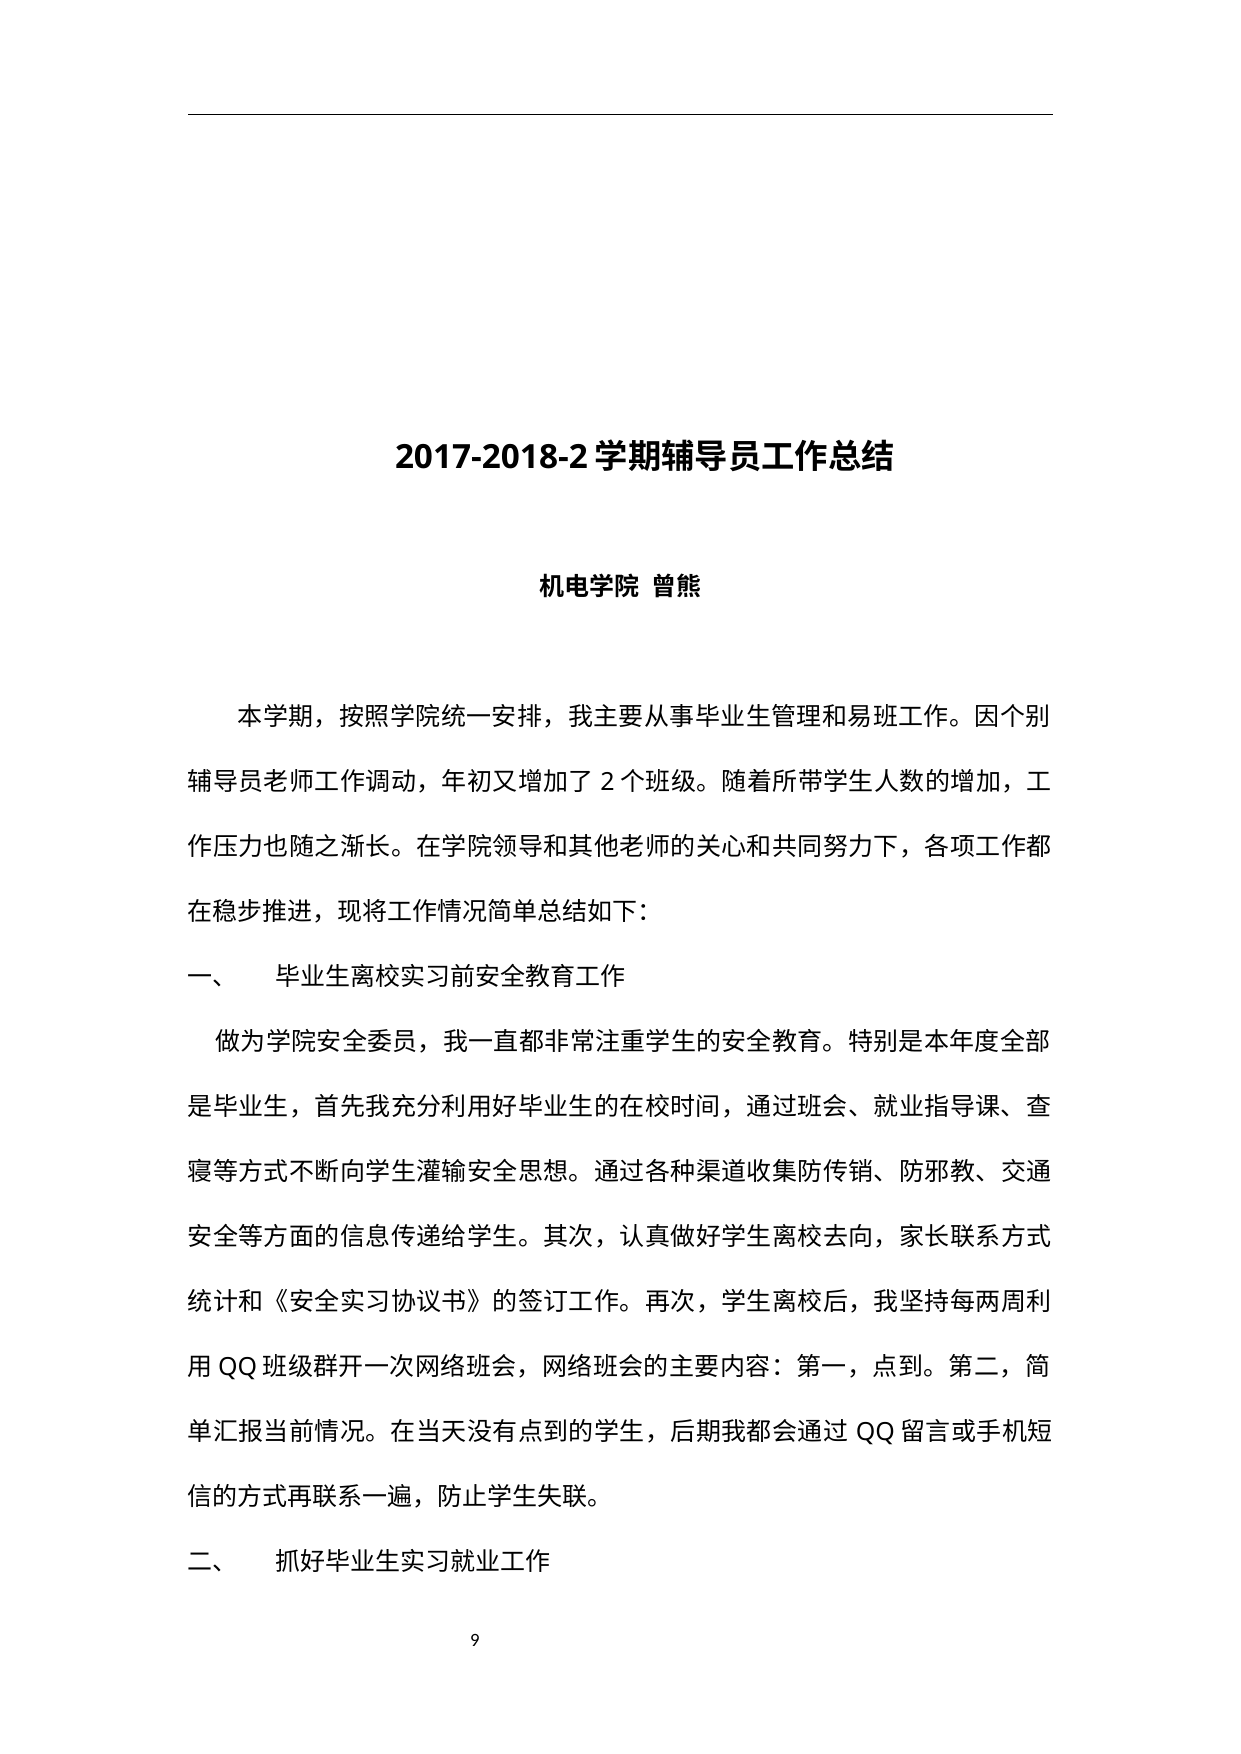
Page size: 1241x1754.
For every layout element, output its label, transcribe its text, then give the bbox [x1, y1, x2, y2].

text 本学期，按照学院统一安排，我主要从事毕业生管理和易班工作。因个别辅导员老师工作调动，年初又增加了2个班级。随着所带学生人数的增加，工作压力也随之渐长。在学院领导和其他老师的关心和共同努力下，各项工作都在稳步推进，现将工作情况简单总结如下： [187, 682, 1053, 942]
list 毕业生离校实习前安全教育工作 [187, 942, 1053, 1007]
text 2017-2018-2学期辅导员工作总结 [187, 422, 1053, 487]
text 做为学院安全委员，我一直都非常注重学生的安全教育。特别是本年度全部是毕业生，首先我充分利用好毕业生的在校时间，通过班会、就业指导课、查寝等方式不断向学生灌输安全思想。通过各种渠道收集防传销、防邪教、交通安全等方面的信息传递给学生。其次，认真做好学生离校去向，家长联系方式统计和《安全实习协议书》的签订工作。再次，学生离校后，我坚持每两周利用QQ班级群开一次网络班会，网络班会的主要内容：第一，点到。第二，简单汇报当前情况。在当天没有点到的学生，后期我都会通过QQ留言或手机短信的方式再联系一遍，防止学生失联。 [187, 1007, 1053, 1527]
text 机电学院 曾熊 [187, 552, 1053, 617]
list 抓好毕业生实习就业工作 [187, 1527, 1053, 1592]
